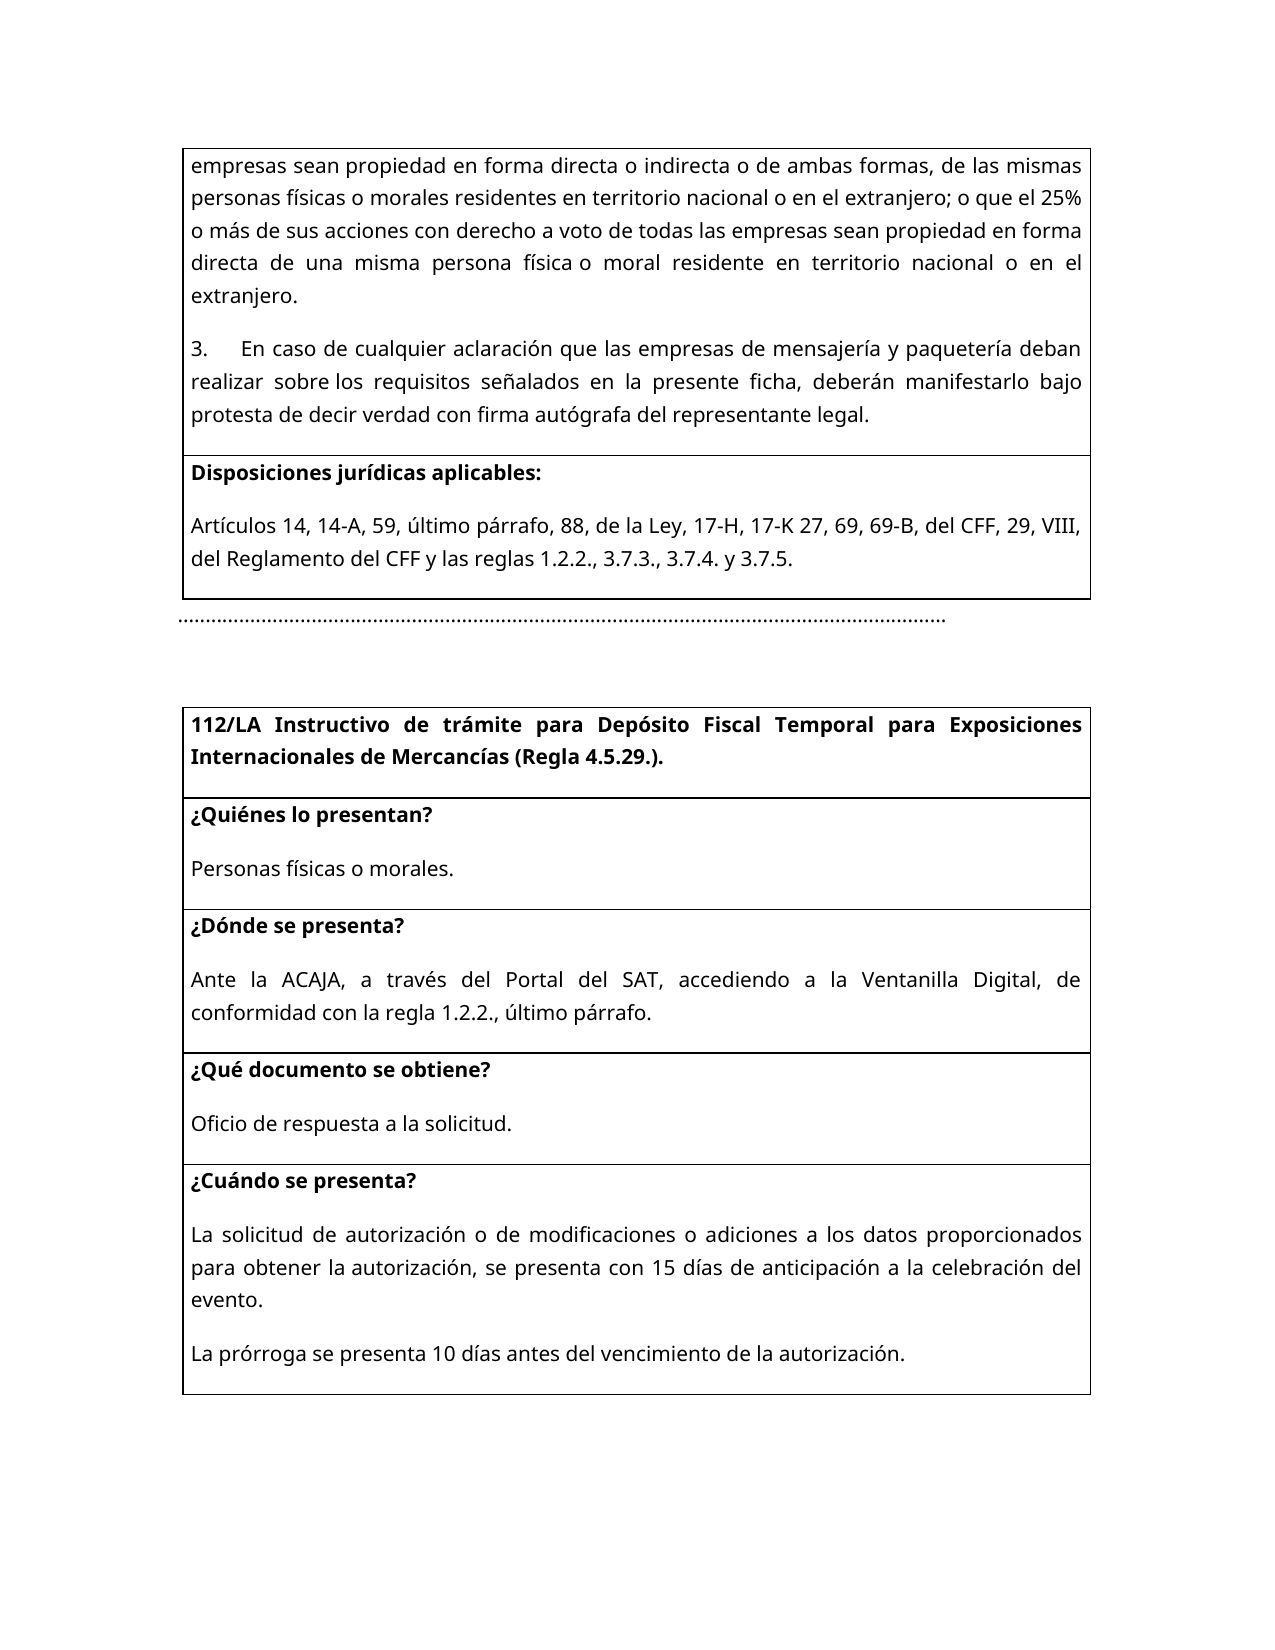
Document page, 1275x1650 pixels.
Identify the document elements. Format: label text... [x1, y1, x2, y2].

table_cell ¿Cuándo se presenta? La solicitud de autorización o de modificaciones o adiciones a los datos proporcionados para obtener la autorización, se presenta con 15 días de anticipación a la celebración del evento. La prórroga se presenta 10 días antes del vencimiento de la autorización. [184, 1165, 1090, 1393]
table_cell ¿Quiénes lo presentan? Personas físicas o morales. [184, 799, 1090, 908]
table_header 112/LA Instructivo de trámite para Depósito Fiscal Temporal para Exposiciones Internacionales de Mercancías (Regla 4.5.29.). [184, 708, 1090, 797]
table_cell ¿Qué documento se obtiene? Oficio de respuesta a la solicitud. [184, 1054, 1090, 1163]
table_cell ¿Dónde se presenta? Ante la ACAJA, a través del Portal del SAT, accediendo a la Ventanilla Digital, de conformidad con la regla 1.2.2., último párrafo. [184, 910, 1090, 1052]
table_cell Disposiciones jurídicas aplicables: Artículos 14, 14-A, 59, último párrafo, 88, de la Ley, 17-H, 17-K 27, 69, 69-B, del CFF, 29, VIII, del Reglamento del CFF y las reglas 1.2.2., 3.7.3., 3.7.4. y 3.7.5. [184, 456, 1090, 598]
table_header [184, 149, 1090, 454]
text .......................................................................................................................................... [177, 600, 1098, 628]
